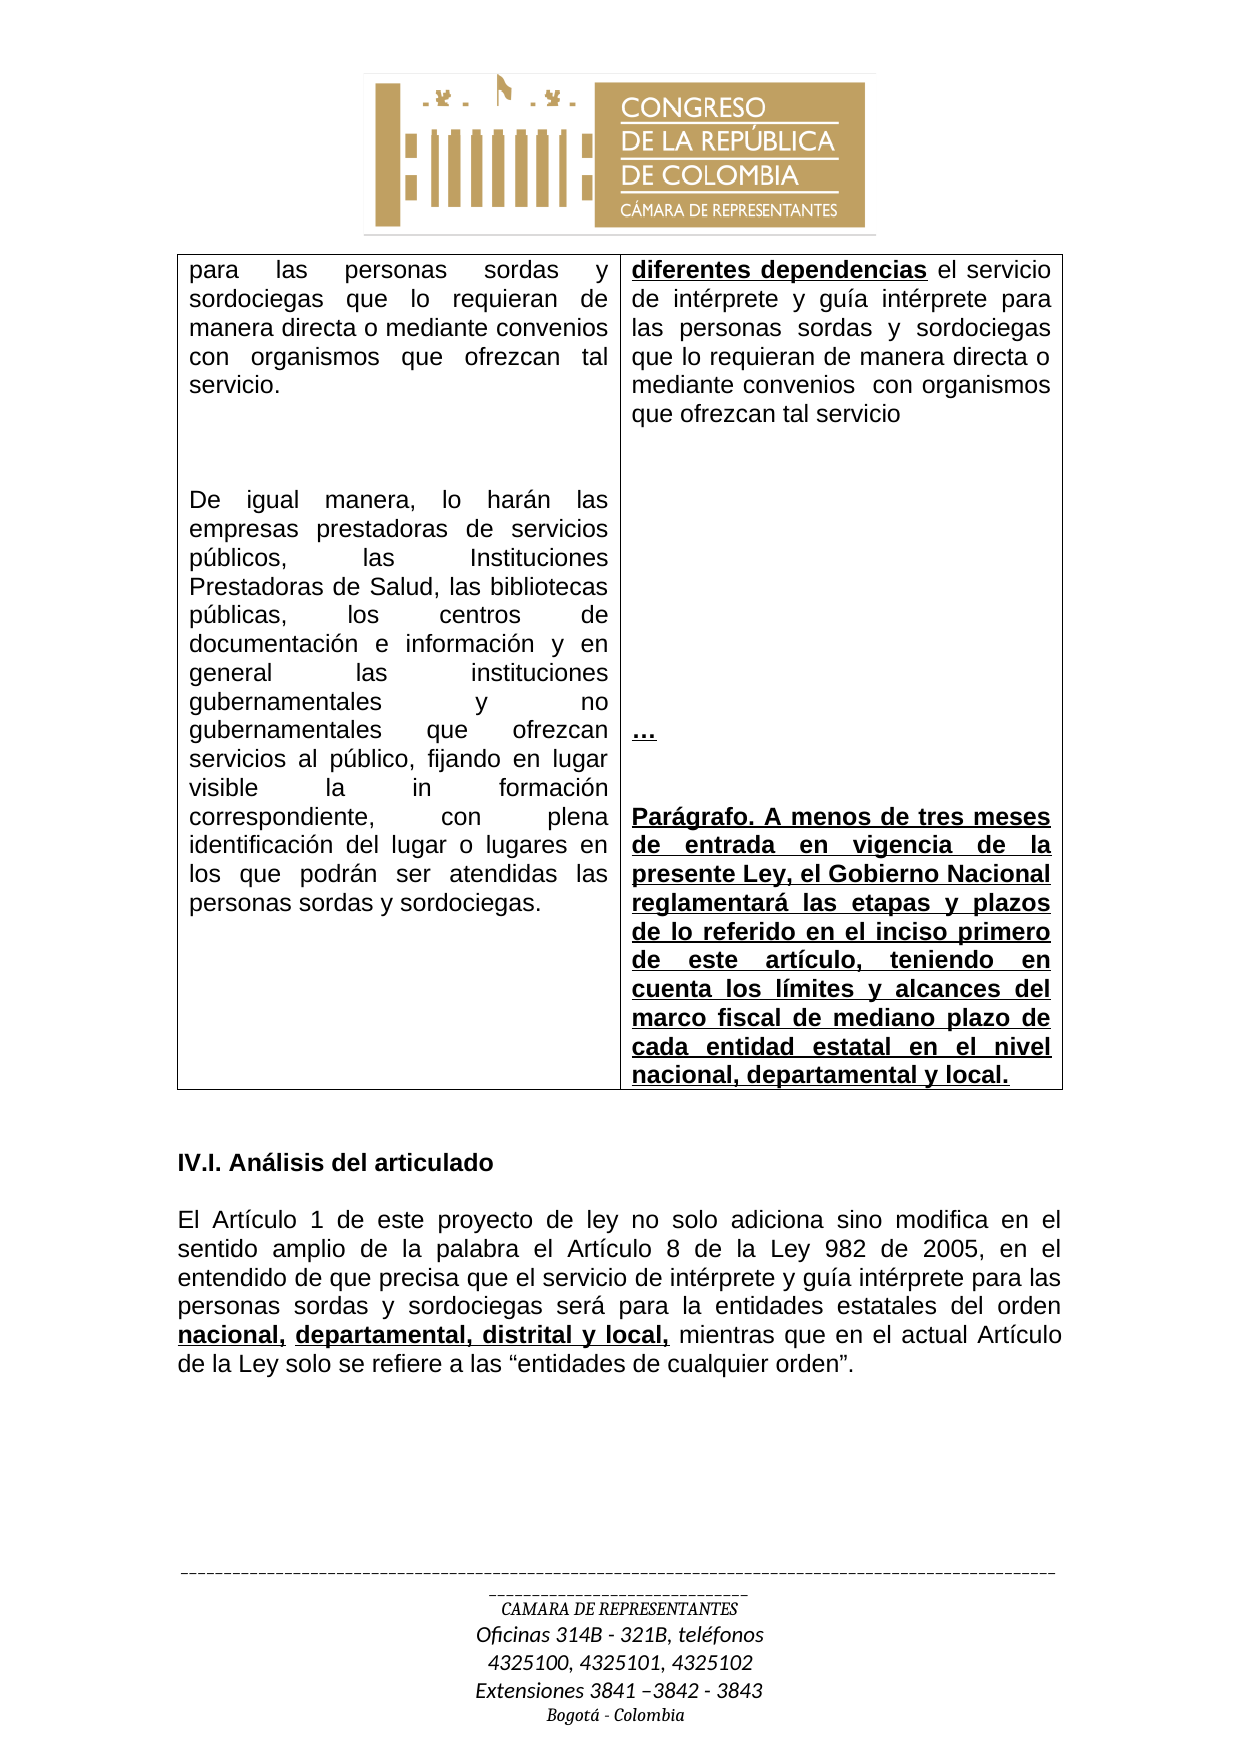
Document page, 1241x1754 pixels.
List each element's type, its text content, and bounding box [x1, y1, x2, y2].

picture [363, 73, 877, 236]
text IV.I. Análisis del articulado [177, 1148, 1063, 1176]
text El Artículo 1 de este proyecto de ley no solo adiciona sino modifica en el sentido amplio de la palabra el Artículo 8 de la Ley 982 de 2005, en el entendido de que precisa que el servicio de intérprete y guía intérprete para las personas sordas y sordociegas será para la entidades estatales del orden nacional, departamental, distrital y local, mientras que en el actual Artículo de la Ley solo se refiere a las “entidades de cualquier orden”. [177, 1205, 1063, 1378]
